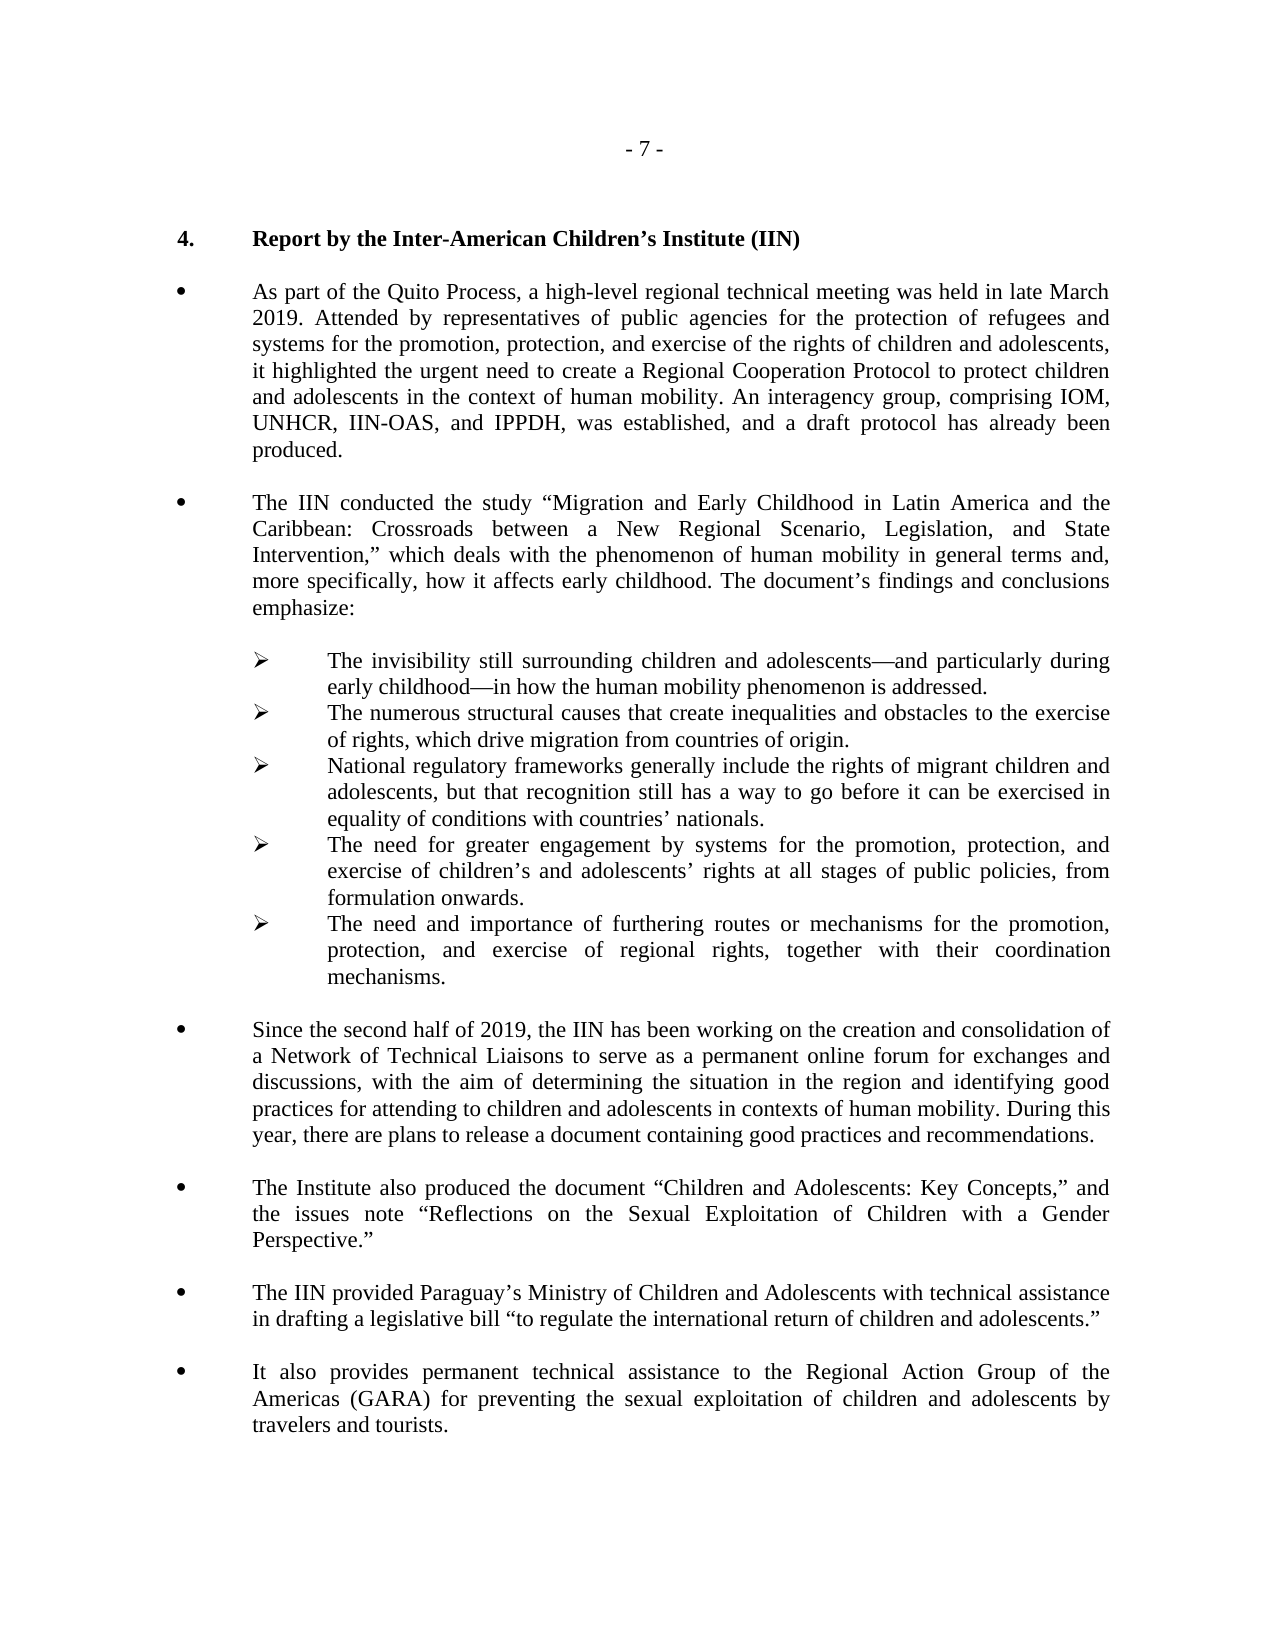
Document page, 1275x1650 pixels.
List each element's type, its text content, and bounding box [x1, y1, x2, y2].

list The need for greater engagement by systems for the promotion, protection, and exercise of children’s and adolescents’ rights at all stages of public policies, from formulation onwards. [252, 831, 1111, 910]
list The IIN conducted the study “Migration and Early Childhood in Latin America and the Caribbean: Crossroads between a New Regional Scenario, Legislation, and State Intervention,” which deals with the phenomenon of human mobility in general terms and, more specifically, how it affects early childhood. The document’s findings and conclusions emphasize: [177, 488, 1111, 620]
list The numerous structural causes that create inequalities and obstacles to the exercise of rights, which drive migration from countries of origin. [252, 699, 1111, 752]
list National regulatory frameworks generally include the rights of migrant children and adolescents, but that recognition still has a way to go before it can be exercised in equality of conditions with countries’ nationals. [252, 752, 1111, 831]
list The Institute also produced the document “Children and Adolescents: Key Concepts,” and the issues note “Reflections on the Sexual Exploitation of Children with a Gender Perspective.” [177, 1174, 1111, 1253]
list It also provides permanent technical assistance to the Regional Action Group of the Americas (GARA) for preventing the sexual exploitation of children and adolescents by travelers and tourists. [177, 1358, 1111, 1437]
list The IIN provided Paraguay’s Ministry of Children and Adolescents with technical assistance in drafting a legislative bill “to regulate the international return of children and adolescents.” [177, 1279, 1111, 1332]
text 4. Report by the Inter-American Children’s Institute (IIN) [177, 225, 1111, 251]
list Since the second half of 2019, the IIN has been working on the creation and consolidation of a Network of Technical Liaisons to serve as a permanent online forum for exchanges and discussions, with the aim of determining the situation in the region and identifying good practices for attending to children and adolescents in contexts of human mobility. During this year, there are plans to release a document containing good practices and recommendations. [177, 1016, 1111, 1147]
list The need and importance of furthering routes or mechanisms for the promotion, protection, and exercise of regional rights, together with their coordination mechanisms. [252, 910, 1111, 989]
list The invisibility still surrounding children and adolescents—and particularly during early childhood—in how the human mobility phenomenon is addressed. [252, 647, 1111, 699]
list As part of the Quito Process, a high-level regional technical meeting was held in late March 2019. Attended by representatives of public agencies for the protection of refugees and systems for the promotion, protection, and exercise of the rights of children and adolescents, it highlighted the urgent need to create a Regional Cooperation Protocol to protect children and adolescents in the context of human mobility. An interagency group, comprising IOM, UNHCR, IIN-OAS, and IPPDH, was established, and a draft protocol has already been produced. [177, 278, 1111, 462]
